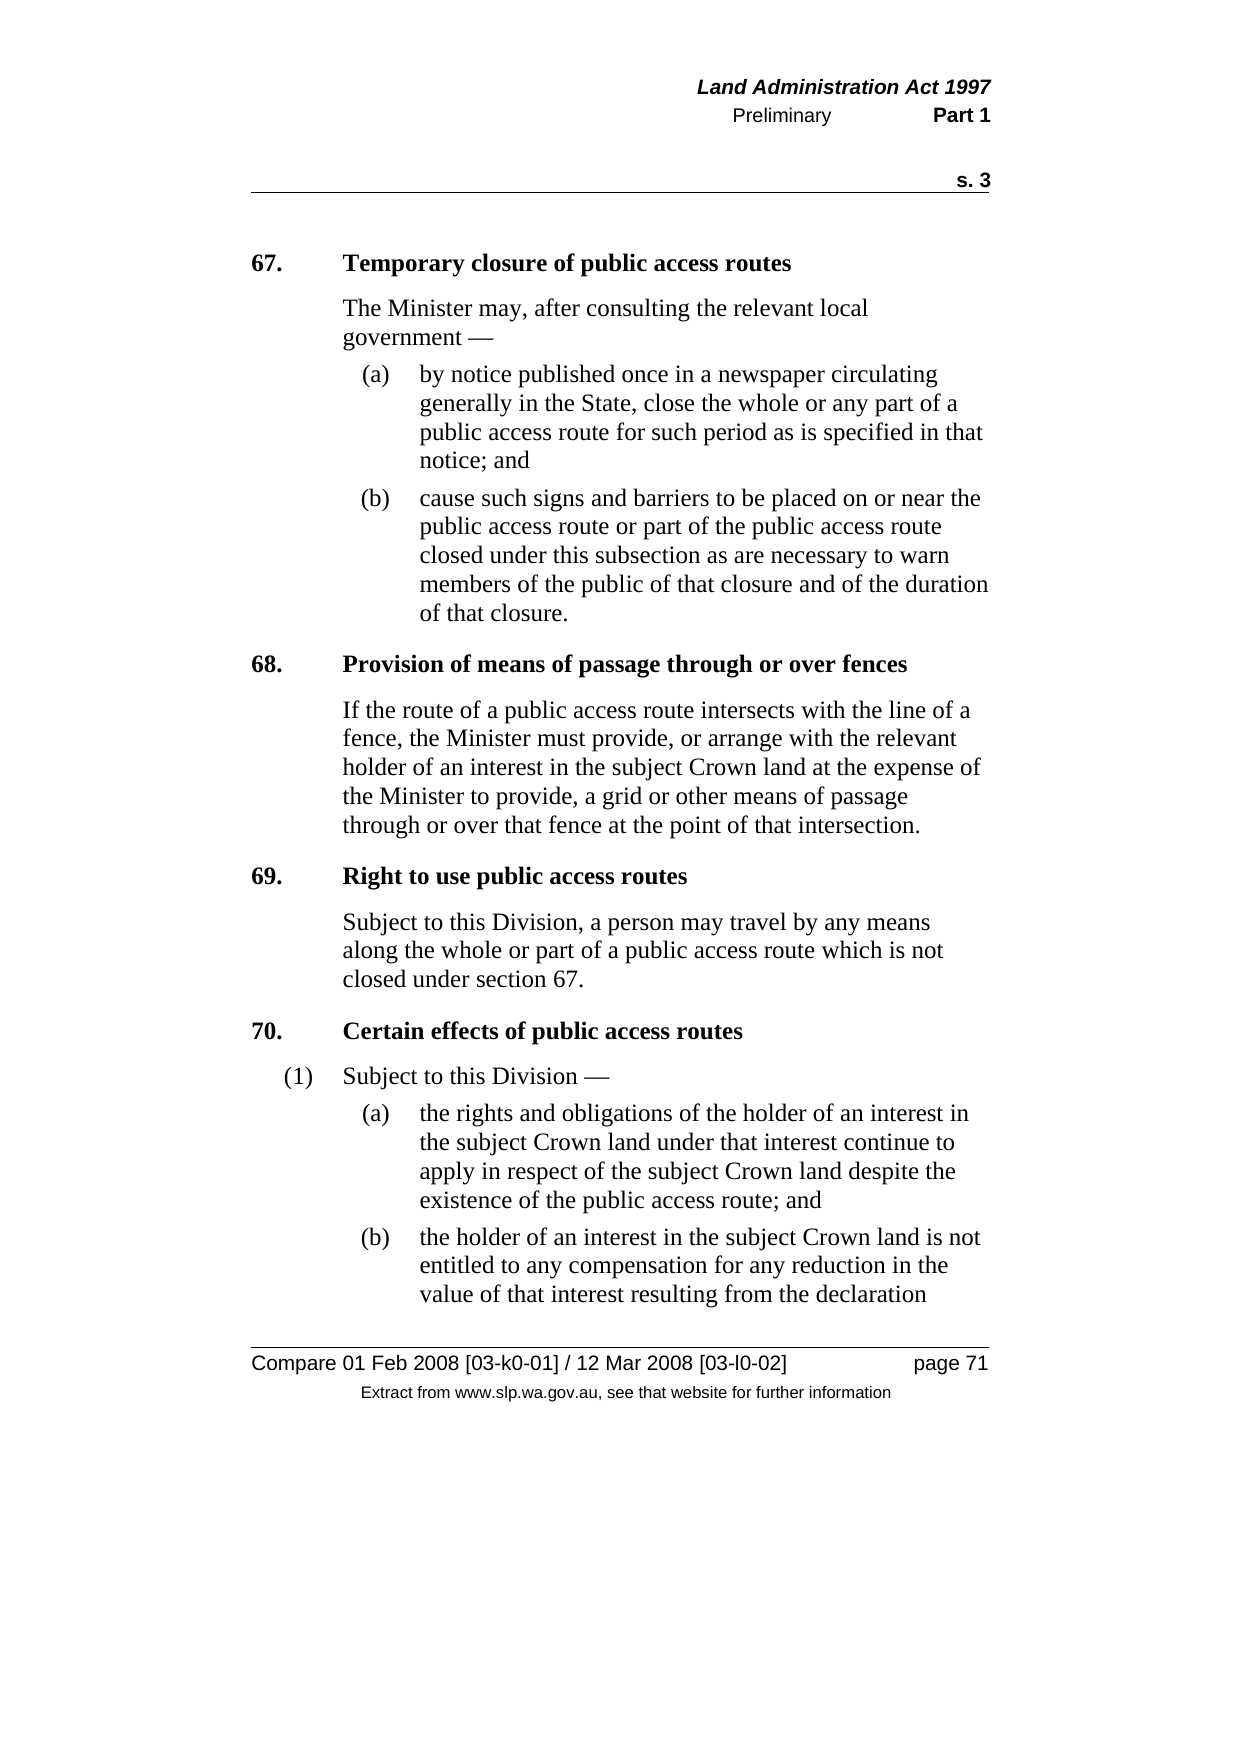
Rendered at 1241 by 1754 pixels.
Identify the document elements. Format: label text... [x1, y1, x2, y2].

text The Minister may, after consulting the relevant local government — [251, 293, 989, 351]
subtitle 68. Provision of means of passage through or over fences [251, 649, 989, 678]
text (a) by notice published once in a newspaper circulating generally in the State, close the whole or any part of a public access route for such period as is specified in that notice; and [251, 359, 989, 474]
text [251, 1222, 989, 1308]
text Subject to this Division, a person may travel by any means along the whole or part of a public access route which is not closed under section 67. [251, 907, 989, 993]
text (1) Subject to this Division — [251, 1061, 989, 1090]
text If the route of a public access route intersects with the line of a fence, the Minister must provide, or arrange with the relevant holder of an interest in the subject Crown land at the expense of the Minister to provide, a grid or other means of passage through or over that fence at the point of that intersection. [251, 695, 989, 838]
subtitle 70. Certain effects of public access routes [251, 1016, 989, 1045]
subtitle 69. Right to use public access routes [251, 861, 989, 890]
subtitle 67. Temporary closure of public access routes [251, 248, 989, 277]
text (b) cause such signs and barriers to be placed on or near the public access route or part of the public access route closed under this subsection as are necessary to warn members of the public of that closure and of the duration of that closure. [251, 483, 989, 626]
text (a) the rights and obligations of the holder of an interest in the subject Crown land under that interest continue to apply in respect of the subject Crown land despite the existence of the public access route; and [251, 1098, 989, 1213]
